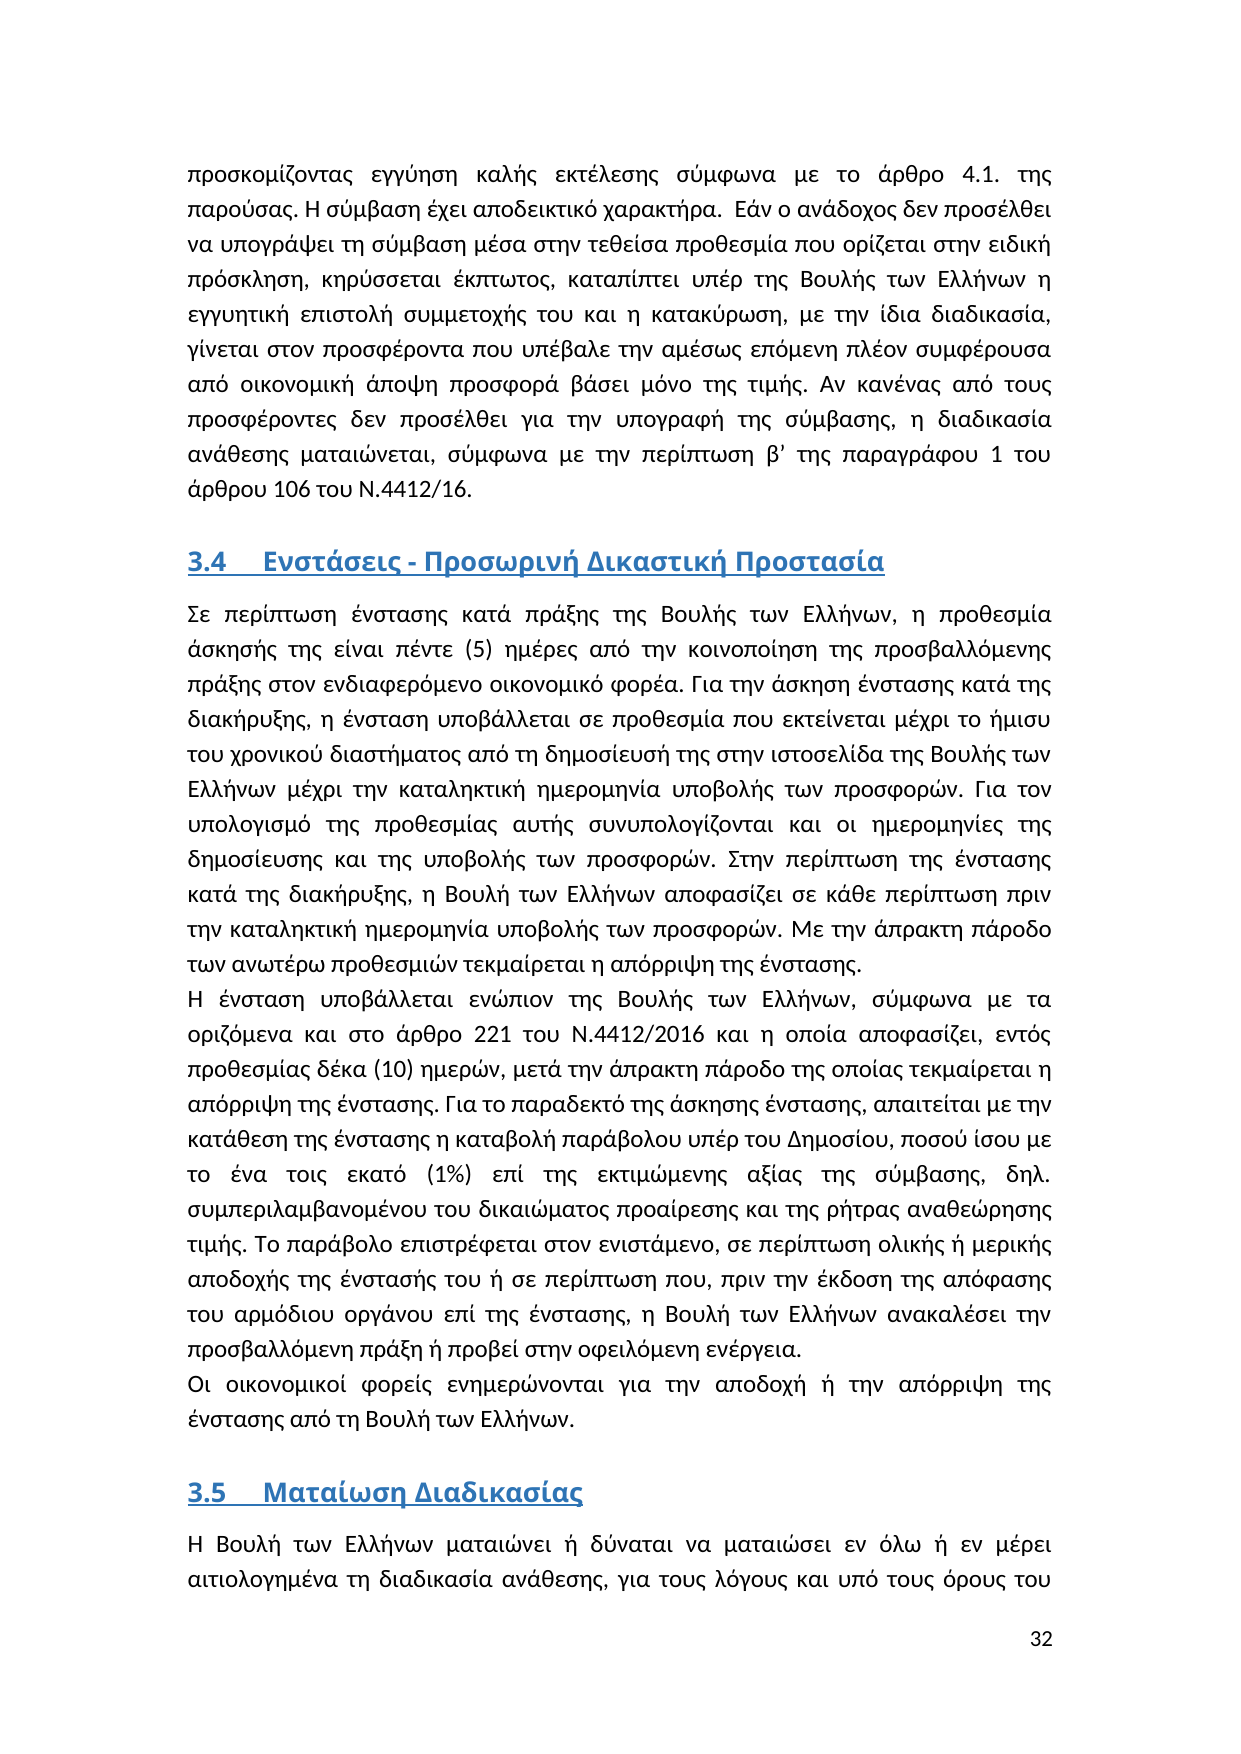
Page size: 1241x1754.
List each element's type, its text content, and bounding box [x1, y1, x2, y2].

subtitle 3.4 Ενστάσεις - Προσωρινή Δικαστική Προστασία [187, 543, 1053, 580]
text Η ένσταση υποβάλλεται ενώπιον της Βουλής των Ελλήνων, σύμφωνα με τα οριζόμενα και στο άρθρο 221 του Ν.4412/2016 και η οποία αποφασίζει, εντός προθεσμίας δέκα (10) ημερών, μετά την άπρακτη πάροδο της οποίας τεκμαίρεται η απόρριψη της ένστασης. Για το παραδεκτό της άσκησης ένστασης, απαιτείται με την κατάθεση της ένστασης η καταβολή παράβολου υπέρ του Δημοσίου, ποσού ίσου με το ένα τοις εκατό (1%) επί της εκτιμώμενης αξίας της σύμβασης, δηλ. συμπεριλαμβανομένου του δικαιώματος προαίρεσης και της ρήτρας αναθεώρησης τιμής. Το παράβολο επιστρέφεται στον ενιστάμενο, σε περίπτωση ολικής ή μερικής αποδοχής της ένστασής του ή σε περίπτωση που, πριν την έκδοση της απόφασης του αρμόδιου οργάνου επί της ένστασης, η Βουλή των Ελλήνων ανακαλέσει την προσβαλλόμενη πράξη ή προβεί στην οφειλόμενη ενέργεια. [187, 983, 1053, 1364]
subtitle 3.5 Ματαίωση Διαδικασίας [187, 1473, 1053, 1510]
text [187, 158, 1053, 503]
text Σε περίπτωση ένστασης κατά πράξης της Βουλής των Ελλήνων, η προθεσμία άσκησής της είναι πέντε (5) ημέρες από την κοινοποίηση της προσβαλλόμενης πράξης στον ενδιαφερόμενο οικονομικό φορέα. Για την άσκηση ένστασης κατά της διακήρυξης, η ένσταση υποβάλλεται σε προθεσμία που εκτείνεται μέχρι το ήμισυ του χρονικού διαστήματος από τη δημοσίευσή της στην ιστοσελίδα της Βουλής των Ελλήνων μέχρι την καταληκτική ημερομηνία υποβολής των προσφορών. Για τον υπολογισμό της προθεσμίας αυτής συνυπολογίζονται και οι ημερομηνίες της δημοσίευσης και της υποβολής των προσφορών. Στην περίπτωση της ένστασης κατά της διακήρυξης, η Βουλή των Ελλήνων αποφασίζει σε κάθε περίπτωση πριν την καταληκτική ημερομηνία υποβολής των προσφορών. Με την άπρακτη πάροδο των ανωτέρω προθεσμιών τεκμαίρεται η απόρριψη της ένστασης. [187, 598, 1053, 979]
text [187, 1528, 1053, 1594]
text Οι οικονομικοί φορείς ενημερώνονται για την αποδοχή ή την απόρριψη της ένστασης από τη Βουλή των Ελλήνων. [187, 1368, 1053, 1434]
